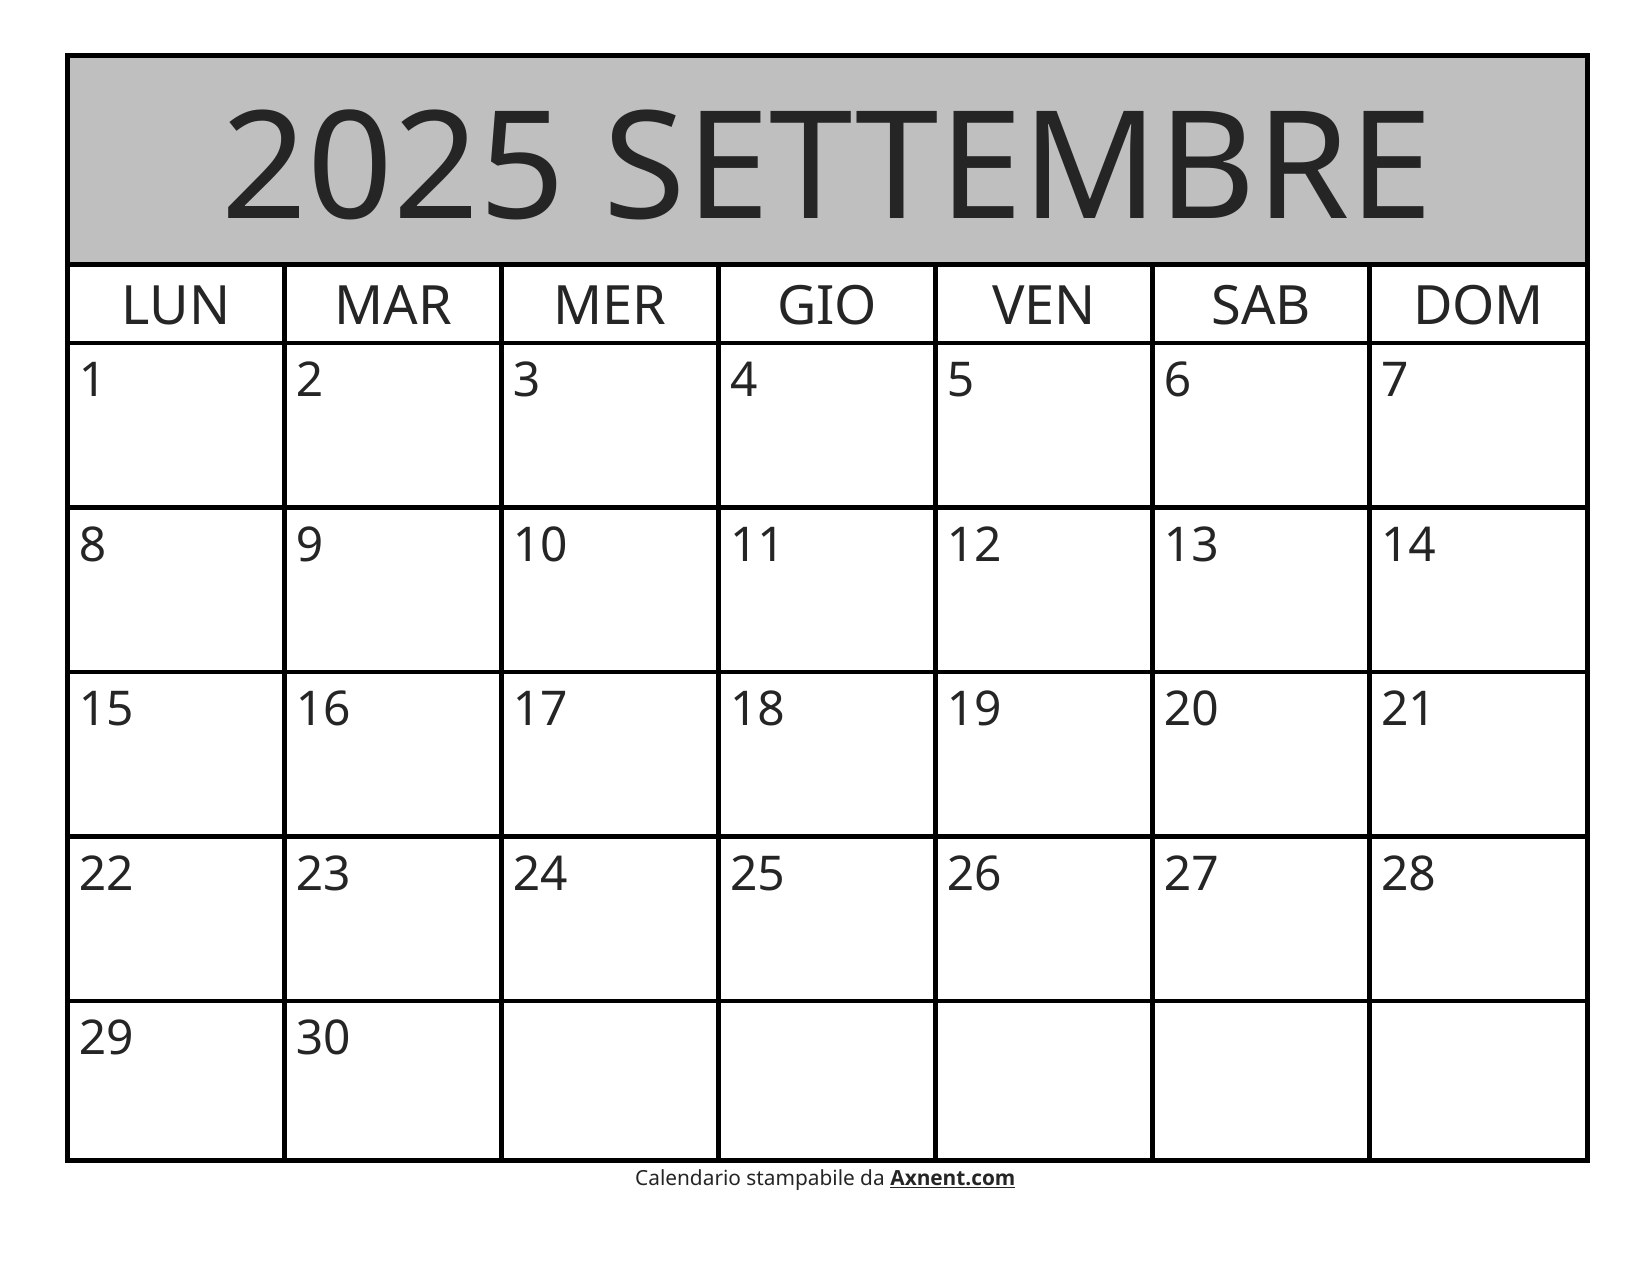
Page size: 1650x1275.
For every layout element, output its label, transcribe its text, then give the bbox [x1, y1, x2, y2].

table_cell 24 [504, 839, 716, 998]
table_cell 23 [287, 839, 499, 998]
table_cell 6 [1155, 345, 1367, 505]
table_cell GIO [721, 267, 933, 341]
table_cell 11 [721, 510, 933, 669]
table_cell 25 [721, 839, 933, 998]
table_cell 19 [938, 674, 1150, 834]
table_cell 15 [70, 674, 282, 834]
table_cell 7 [1372, 345, 1585, 505]
table_cell 13 [1155, 510, 1367, 669]
table_cell DOM [1372, 267, 1585, 341]
table_cell VEN [938, 267, 1150, 341]
table_cell 9 [287, 510, 499, 669]
table_cell 27 [1155, 839, 1367, 998]
table_cell 16 [287, 674, 499, 834]
table_cell MAR [287, 267, 499, 341]
table_cell 8 [70, 510, 282, 669]
table_cell 2 [287, 345, 499, 505]
table_cell 18 [721, 674, 933, 834]
table_cell [1372, 1003, 1585, 1158]
table_header 2025 SETTEMBRE [70, 58, 1585, 262]
table_cell 29 [70, 1003, 282, 1158]
table_cell 14 [1372, 510, 1585, 669]
table_cell 5 [938, 345, 1150, 505]
table_cell MER [504, 267, 716, 341]
table_cell 20 [1155, 674, 1367, 834]
table_cell 1 [70, 345, 282, 505]
table_cell 17 [504, 674, 716, 834]
table_cell LUN [70, 267, 282, 341]
table_cell [1155, 1003, 1367, 1158]
table_cell 30 [287, 1003, 499, 1158]
table_cell 22 [70, 839, 282, 998]
table_cell [721, 1003, 933, 1158]
table_cell 4 [721, 345, 933, 505]
text Calendario stampabile da Axnent.com [65, 1163, 1585, 1191]
table_cell 21 [1372, 674, 1585, 834]
table_cell 28 [1372, 839, 1585, 998]
table_cell 12 [938, 510, 1150, 669]
table_cell [938, 1003, 1150, 1158]
table_cell SAB [1155, 267, 1367, 341]
table_cell 26 [938, 839, 1150, 998]
table_cell 3 [504, 345, 716, 505]
table_cell [504, 1003, 716, 1158]
table_cell 10 [504, 510, 716, 669]
